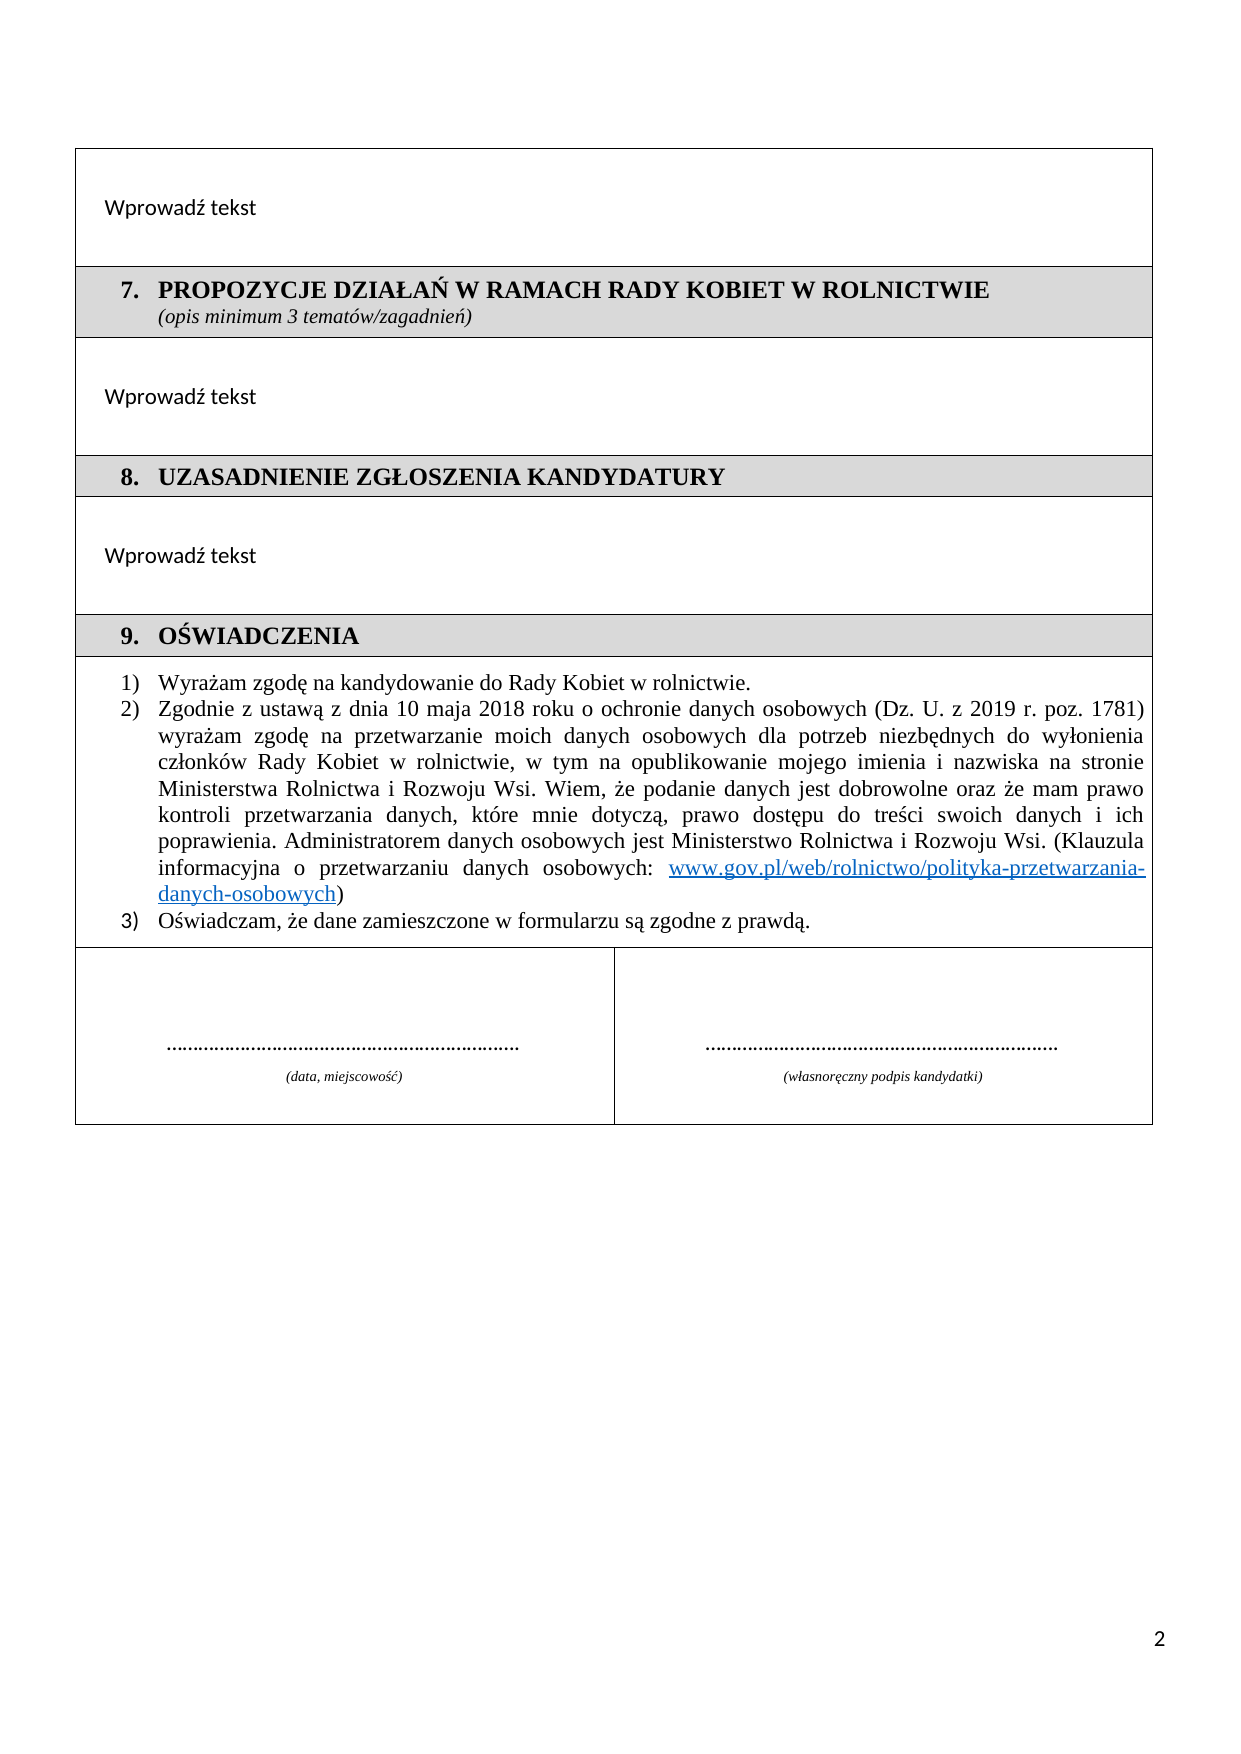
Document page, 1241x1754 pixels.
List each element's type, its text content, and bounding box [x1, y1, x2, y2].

table_cell PROPOZYCJE DZIAŁAŃ W RAMACH RADY KOBIET W ROLNICTWIE (opis minimum 3 tematów/zagadnień) [76, 267, 1152, 337]
table_cell OŚWIADCZENIA [76, 615, 1152, 656]
table_cell UZASADNIENIE ZGŁOSZENIA KANDYDATURY [76, 456, 1152, 496]
table_cell Wyrażam zgodę na kandydowanie do Rady Kobiet w rolnictwie. Zgodnie z ustawą z dnia 10 maja 2018 roku o ochronie danych osobowych (Dz. U. z 2019 r. poz. 1781) wyrażam zgodę na przetwarzanie moich danych osobowych dla potrzeb niezbędnych do wyłonienia członków Rady Kobiet w rolnictwie, w tym na opublikowanie mojego imienia i nazwiska na stronie Ministerstwa Rolnictwa i Rozwoju Wsi. Wiem, że podanie danych jest dobrowolne oraz że mam prawo kontroli przetwarzania danych, które mnie dotyczą, prawo dostępu do treści swoich danych i ich poprawienia. Administratorem danych osobowych jest Ministerstwo Rolnictwa i Rozwoju Wsi. (Klauzula informacyjna o przetwarzaniu danych osobowych: www.gov.pl/web/rolnictwo/polityka-przetwarzania-danych-osobowych) Oświadczam, że dane zamieszczone w formularzu są zgodne z prawdą. [76, 657, 1152, 947]
table_cell …………………………………………………………. (data, miejscowość) [76, 948, 614, 1124]
table_cell …………………………………………………………. (własnoręczny podpis kandydatki) [615, 948, 1152, 1124]
